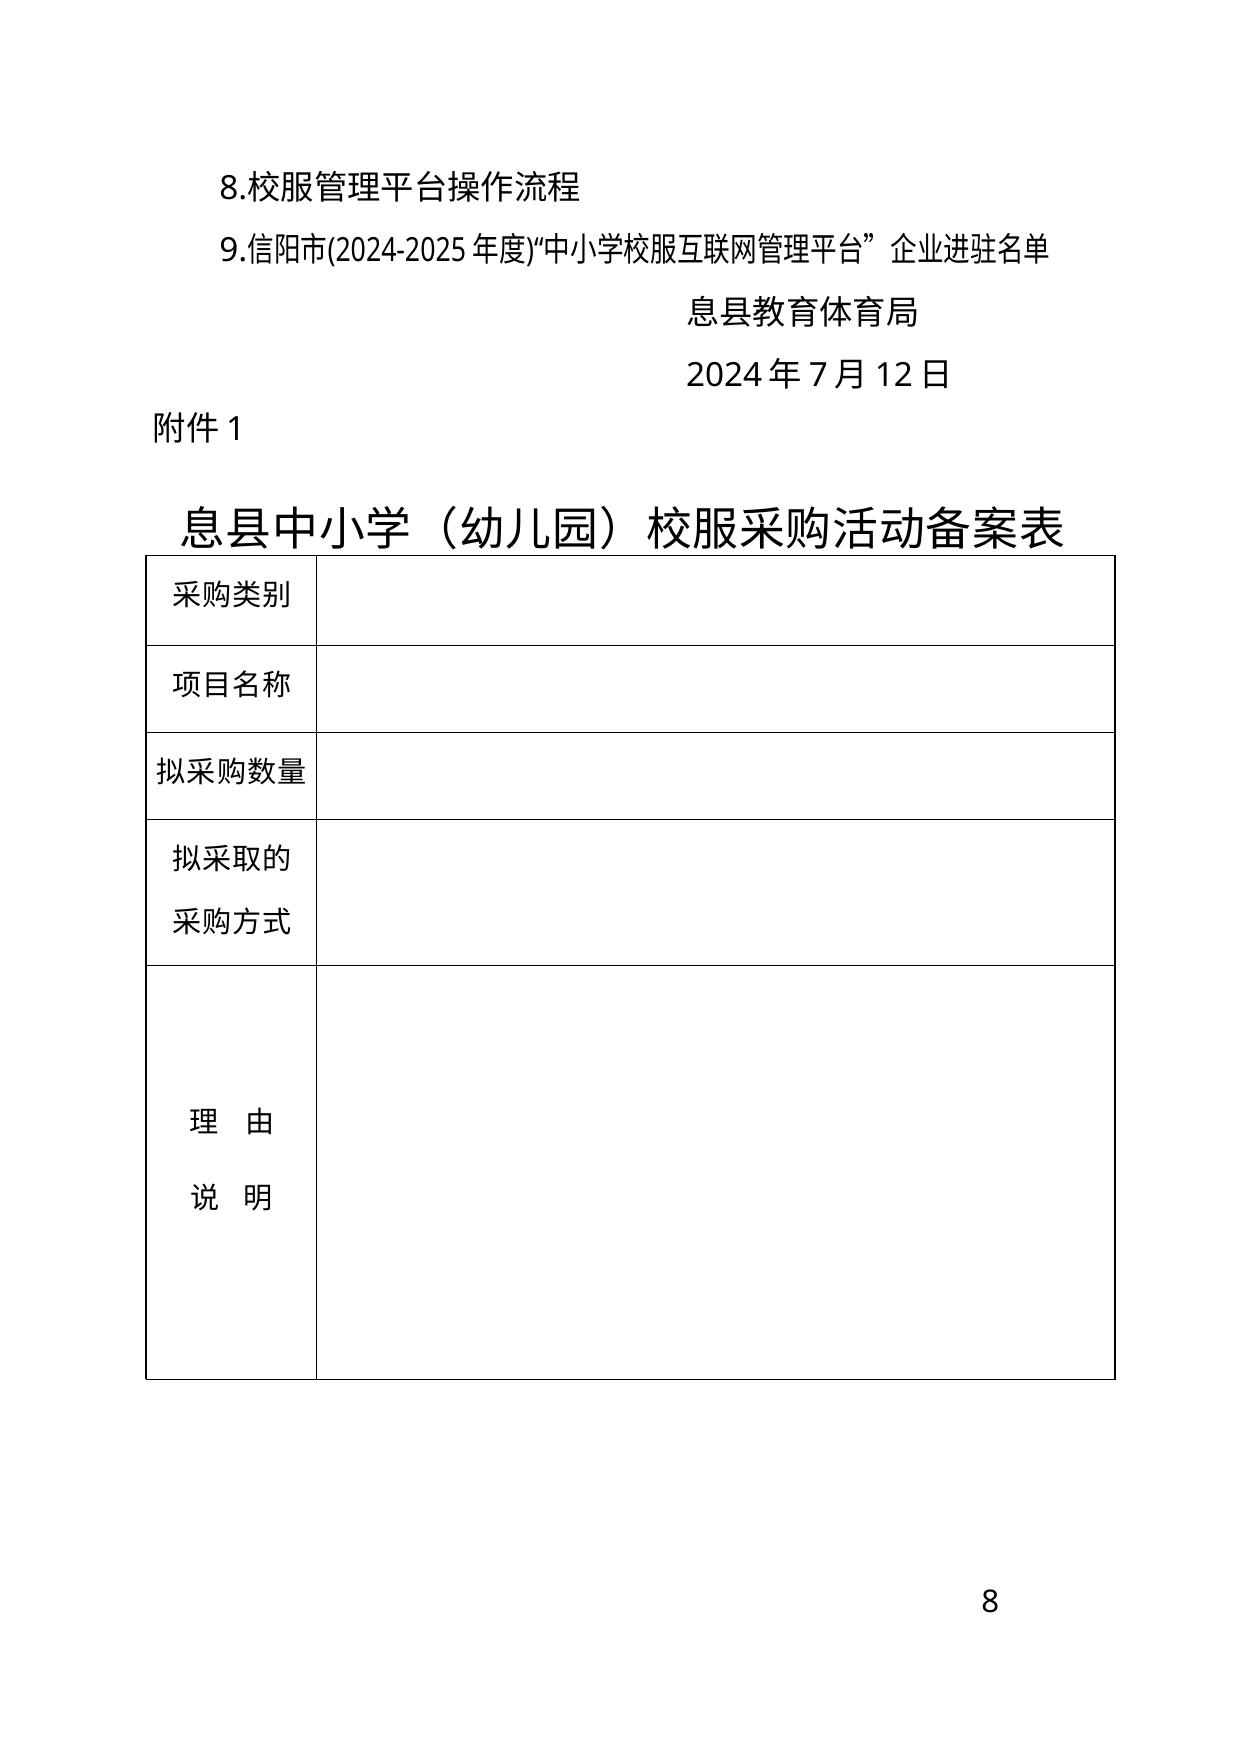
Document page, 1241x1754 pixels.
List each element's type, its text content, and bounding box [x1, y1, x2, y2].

table_cell [317, 733, 1114, 819]
table_header 采购类别 [147, 556, 316, 644]
text 息县教育体育局 [152, 274, 1092, 337]
table_cell 理 由 说 明 [147, 966, 316, 1378]
table_header [317, 556, 1114, 644]
table_cell 拟采取的 采购方式 [147, 820, 316, 965]
table_cell [317, 820, 1114, 965]
table_cell 项目名称 [147, 646, 316, 732]
text 9.信阳市(2024-2025年度)“中小学校服互联网管理平台”企业进驻名单 [152, 212, 1092, 274]
text 8.校服管理平台操作流程 [152, 149, 1092, 212]
text 附件1 [152, 399, 1092, 451]
table_cell 拟采购数量 [147, 733, 316, 819]
text 2024年7月12日 [152, 337, 1092, 399]
text 息县中小学（幼儿园）校服采购活动备案表 [152, 503, 1092, 555]
table_cell [317, 966, 1114, 1378]
table_cell [317, 646, 1114, 732]
